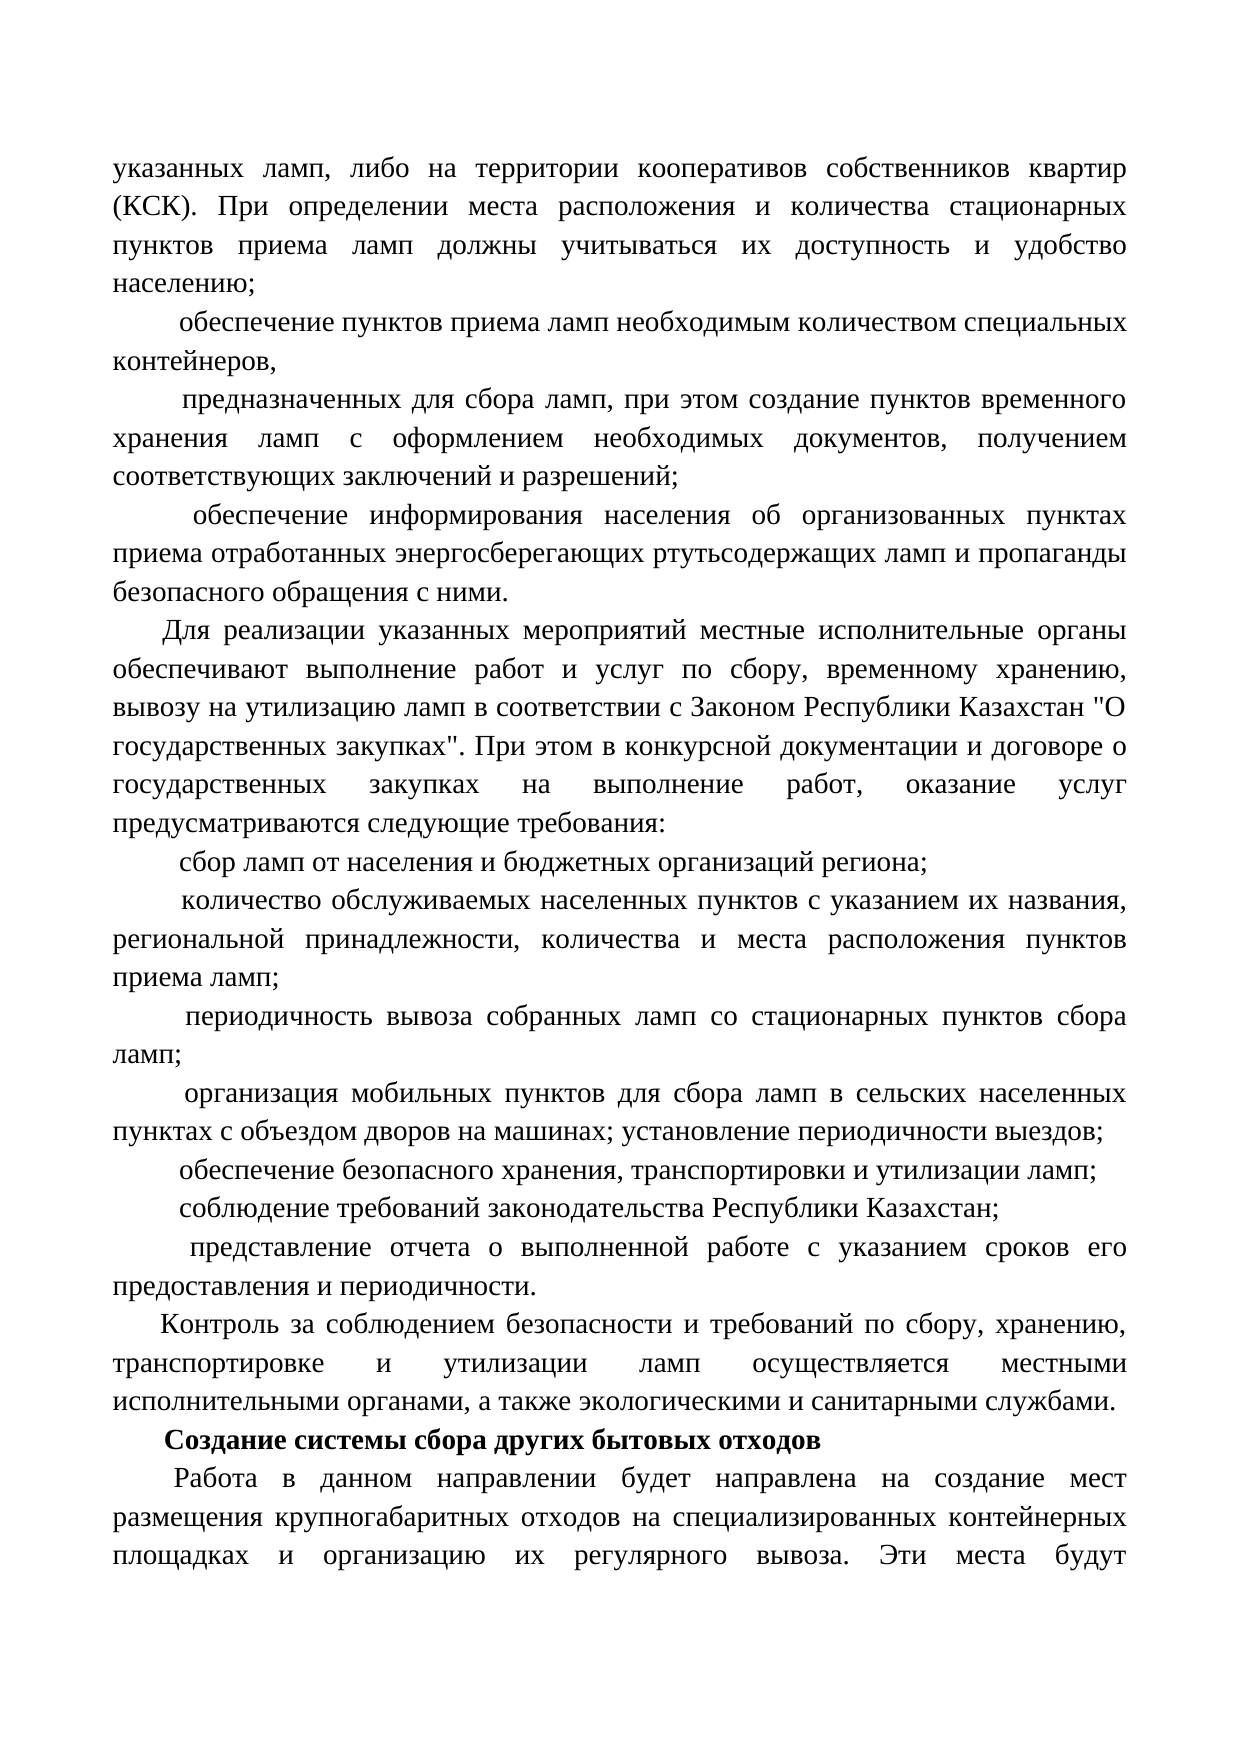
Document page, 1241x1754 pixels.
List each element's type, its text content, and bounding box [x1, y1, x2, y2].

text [112, 150, 1128, 299]
text организация мобильных пунктов для сбора ламп в сельских населенных пунктах с объездом дворов на машинах; установление периодичности выездов; [112, 1075, 1128, 1147]
text Создание системы сбора других бытовых отходов [112, 1422, 1128, 1455]
text периодичность вывоза собранных ламп со стационарных пунктов сбора ламп; [112, 998, 1128, 1070]
text предназначенных для сбора ламп, при этом создание пунктов временного хранения ламп с оформлением необходимых документов, получением соответствующих заключений и разрешений; [112, 381, 1128, 492]
text обеспечение безопасного хранения, транспортировки и утилизации ламп; [112, 1152, 1128, 1186]
text количество обслуживаемых населенных пунктов с указанием их названия, региональной принадлежности, количества и места расположения пунктов приема ламп; [112, 882, 1128, 993]
text Контроль за соблюдением безопасности и требований по сбору, хранению, транспортировке и утилизации ламп осуществляется местными исполнительными органами, а также экологическими и санитарными службами. [112, 1306, 1128, 1417]
text обеспечение пунктов приема ламп необходимым количеством специальных контейнеров, [112, 304, 1128, 376]
text соблюдение требований законодательства Республики Казахстан; [112, 1191, 1128, 1224]
text представление отчета о выполненной работе с указанием сроков его предоставления и периодичности. [112, 1229, 1128, 1301]
text сбор ламп от населения и бюджетных организаций региона; [112, 844, 1128, 877]
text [112, 1460, 1128, 1571]
text обеспечение информирования населения об организованных пунктах приема отработанных энергосберегающих ртутьсодержащих ламп и пропаганды безопасного обращения с ними. [112, 497, 1128, 607]
text Для реализации указанных мероприятий местные исполнительные органы обеспечивают выполнение работ и услуг по сбору, временному хранению, вывозу на утилизацию ламп в соответствии с Законом Республики Казахстан "О государственных закупках". При этом в конкурсной документации и договоре о государственных закупках на выполнение работ, оказание услуг предусматриваются следующие требования: [112, 612, 1128, 839]
